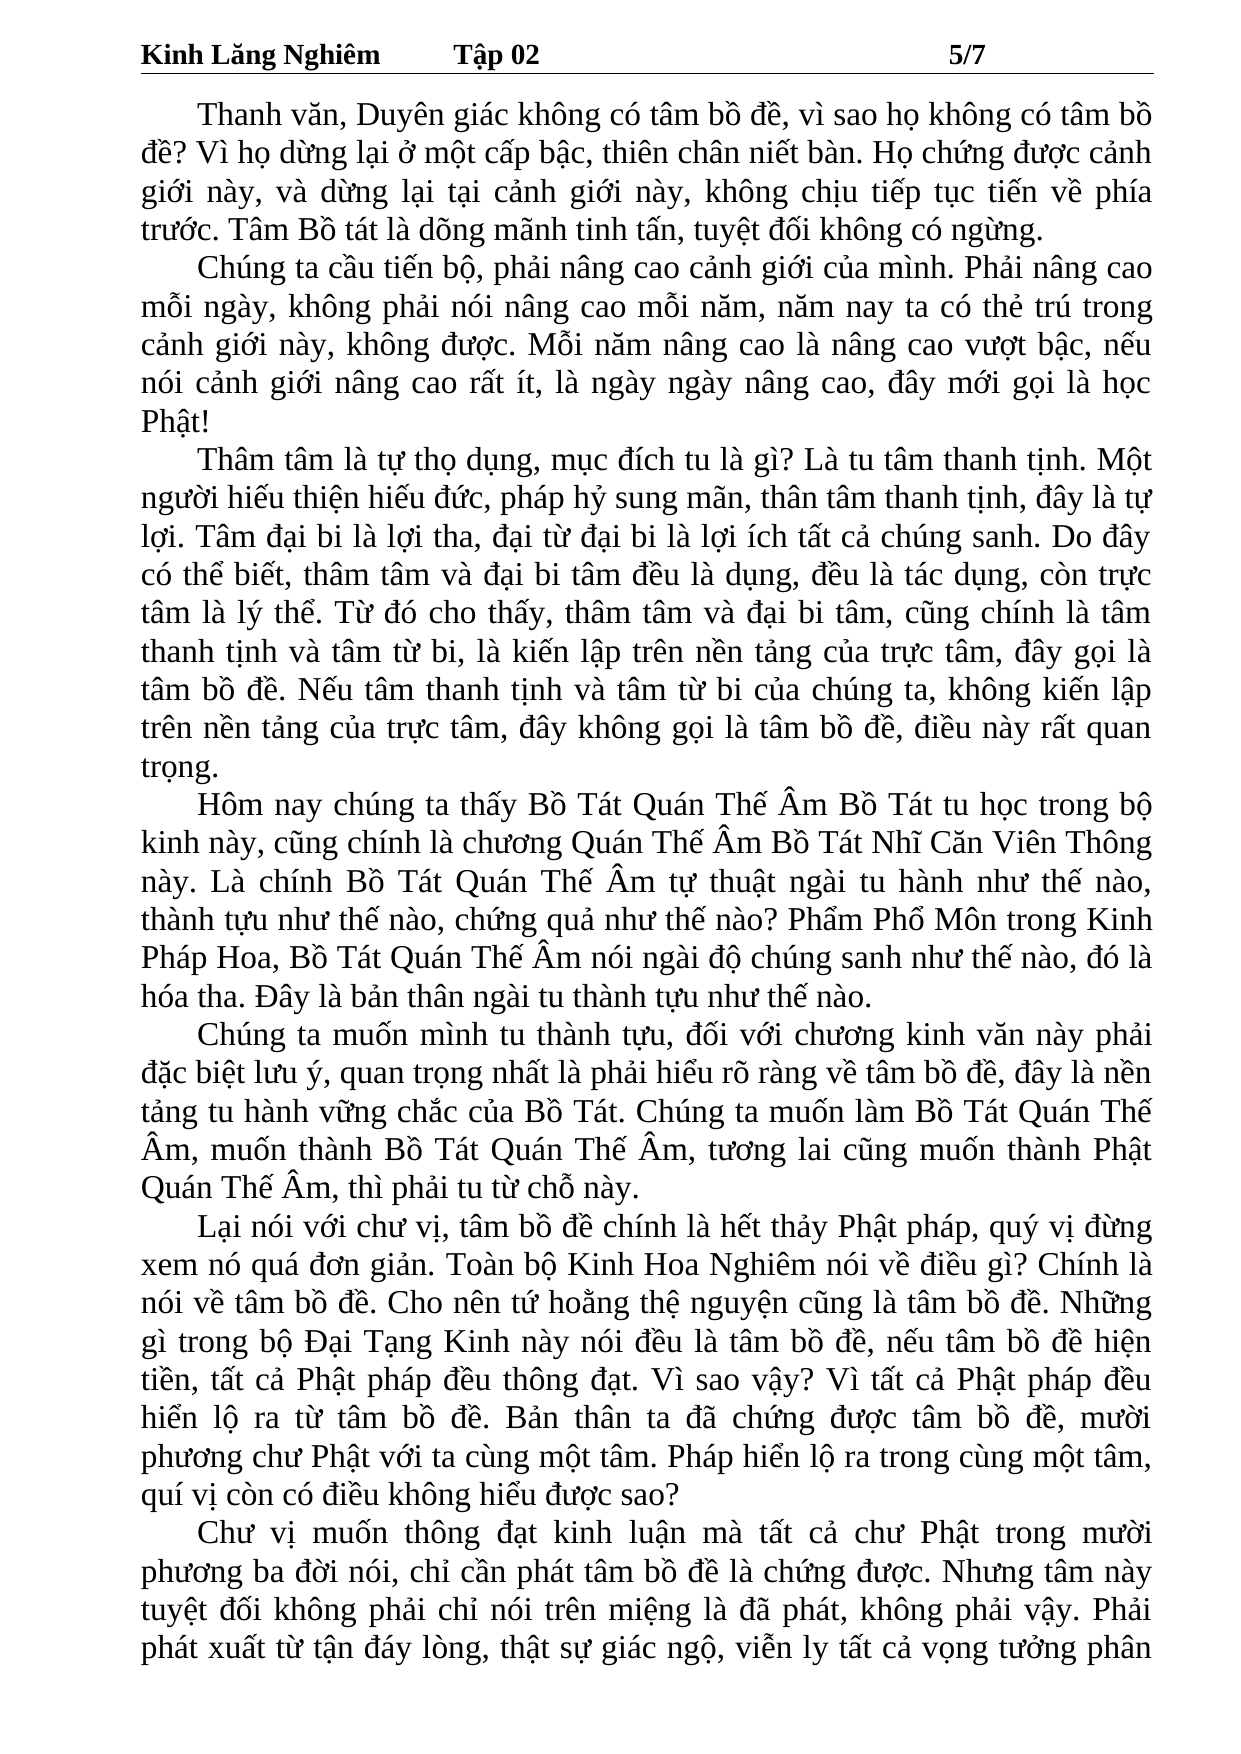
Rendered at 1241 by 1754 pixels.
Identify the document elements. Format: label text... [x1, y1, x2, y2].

text Thanh văn, Duyên giác không có tâm bồ đề, vì sao họ không có tâm bồ đề? Vì họ dừng lại ở một cấp bậc, thiên chân niết bàn. Họ chứng được cảnh giới này, và dừng lại tại cảnh giới này, không chịu tiếp tục tiến về phía trước. Tâm Bồ tát là dõng mãnh tinh tấn, tuyệt đối không có ngừng. [141, 94, 1154, 247]
text Lại nói với chư vị, tâm bồ đề chính là hết thảy Phật pháp, quý vị đừng xem nó quá đơn giản. Toàn bộ Kinh Hoa Nghiêm nói về điều gì? Chính là nói về tâm bồ đề. Cho nên tứ hoằng thệ nguyện cũng là tâm bồ đề. Những gì trong bộ Đại Tạng Kinh này nói đều là tâm bồ đề, nếu tâm bồ đề hiện tiền, tất cả Phật pháp đều thông đạt. Vì sao vậy? Vì tất cả Phật pháp đều hiển lộ ra từ tâm bồ đề. Bản thân ta đã chứng được tâm bồ đề, mười phương chư Phật với ta cùng một tâm. Pháp hiển lộ ra trong cùng một tâm, quí vị còn có điều không hiểu được sao? [141, 1206, 1154, 1512]
text Thâm tâm là tự thọ dụng, mục đích tu là gì? Là tu tâm thanh tịnh. Một người hiếu thiện hiếu đức, pháp hỷ sung mãn, thân tâm thanh tịnh, đây là tự lợi. Tâm đại bi là lợi tha, đại từ đại bi là lợi ích tất cả chúng sanh. Do đây có thể biết, thâm tâm và đại bi tâm đều là dụng, đều là tác dụng, còn trực tâm là lý thể. Từ đó cho thấy, thâm tâm và đại bi tâm, cũng chính là tâm thanh tịnh và tâm từ bi, là kiến lập trên nền tảng của trực tâm, đây gọi là tâm bồ đề. Nếu tâm thanh tịnh và tâm từ bi của chúng ta, không kiến lập trên nền tảng của trực tâm, đây không gọi là tâm bồ đề, điều này rất quan trọng. [141, 439, 1154, 784]
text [141, 1512, 1154, 1666]
text Chúng ta muốn mình tu thành tựu, đối với chương kinh văn này phải đặc biệt lưu ý, quan trọng nhất là phải hiểu rõ ràng về tâm bồ đề, đây là nền tảng tu hành vững chắc của Bồ Tát. Chúng ta muốn làm Bồ Tát Quán Thế Âm, muốn thành Bồ Tát Quán Thế Âm, tương lai cũng muốn thành Phật Quán Thế Âm, thì phải tu từ chỗ này. [141, 1014, 1154, 1206]
text Chúng ta cầu tiến bộ, phải nâng cao cảnh giới của mình. Phải nâng cao mỗi ngày, không phải nói nâng cao mỗi năm, năm nay ta có thẻ trú trong cảnh giới này, không được. Mỗi năm nâng cao là nâng cao vượt bậc, nếu nói cảnh giới nâng cao rất ít, là ngày ngày nâng cao, đây mới gọi là học Phật! [141, 247, 1154, 439]
text Hôm nay chúng ta thấy Bồ Tát Quán Thế Âm Bồ Tát tu học trong bộ kinh này, cũng chính là chương Quán Thế Âm Bồ Tát Nhĩ Căn Viên Thông này. Là chính Bồ Tát Quán Thế Âm tự thuật ngài tu hành như thế nào, thành tựu như thế nào, chứng quả như thế nào? Phẩm Phổ Môn trong Kinh Pháp Hoa, Bồ Tát Quán Thế Âm nói ngài độ chúng sanh như thế nào, đó là hóa tha. Đây là bản thân ngài tu thành tựu như thế nào. [141, 784, 1154, 1014]
